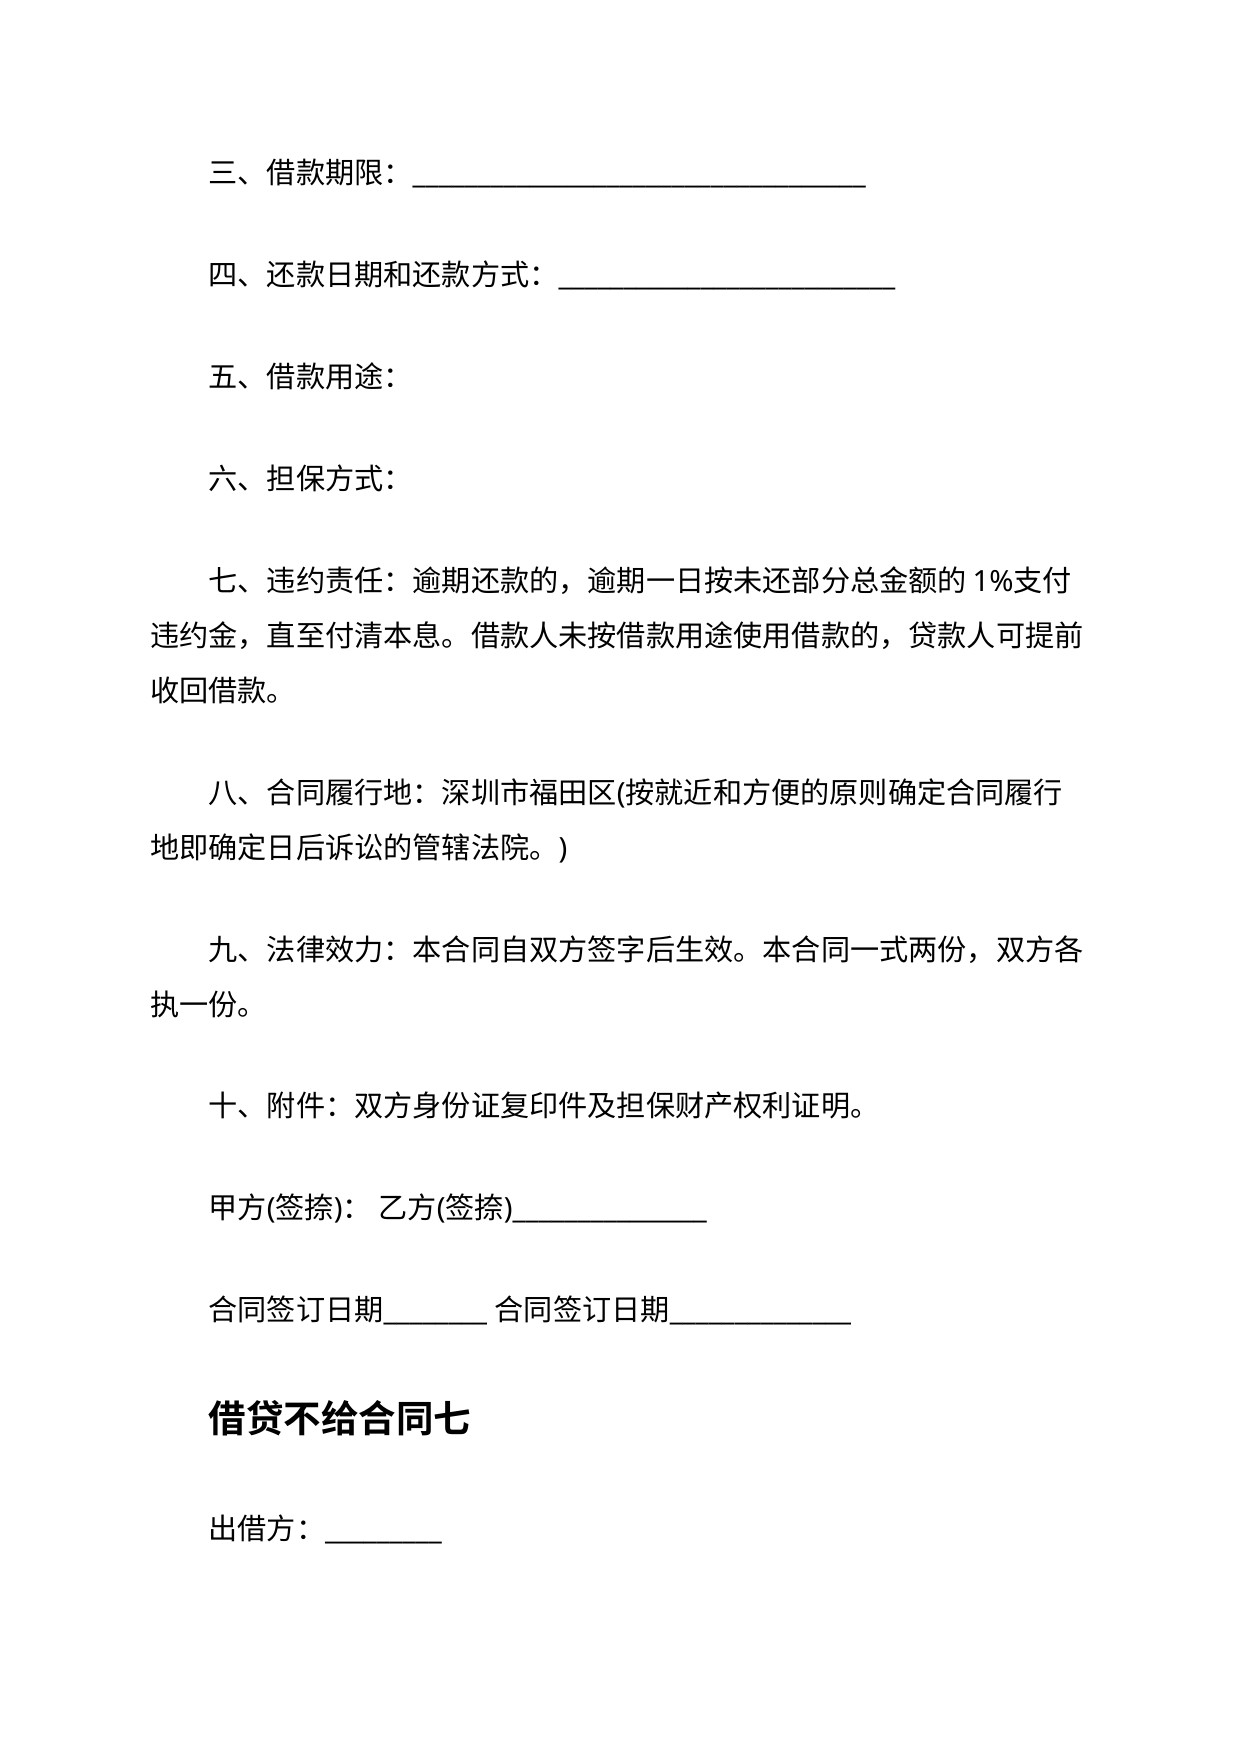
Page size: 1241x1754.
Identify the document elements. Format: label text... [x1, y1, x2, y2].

text 五、借款用途： [150, 354, 1090, 396]
text 三、借款期限：___________________________________ [150, 150, 1090, 192]
text 八、合同履行地：深圳市福田区(按就近和方便的原则确定合同履行地即确定日后诉讼的管辖法院。) [150, 769, 1090, 867]
text 七、违约责任：逾期还款的，逾期一日按未还部分总金额的1%支付违约金，直至付清本息。借款人未按借款用途使用借款的，贷款人可提前收回借款。 [150, 557, 1090, 710]
text 十、附件：双方身份证复印件及担保财产权利证明。 [150, 1083, 1090, 1125]
text 甲方(签捺)： 乙方(签捺)_______________ [150, 1184, 1090, 1227]
text 合同签订日期________ 合同签订日期______________ [150, 1287, 1090, 1329]
text 六、担保方式： [150, 456, 1090, 498]
text 出借方：_________ [150, 1506, 1090, 1548]
text 借贷不给合同七 [150, 1388, 1090, 1443]
text 四、还款日期和还款方式：__________________________ [150, 252, 1090, 294]
text 九、法律效力：本合同自双方签字后生效。本合同一式两份，双方各执一份。 [150, 926, 1090, 1023]
